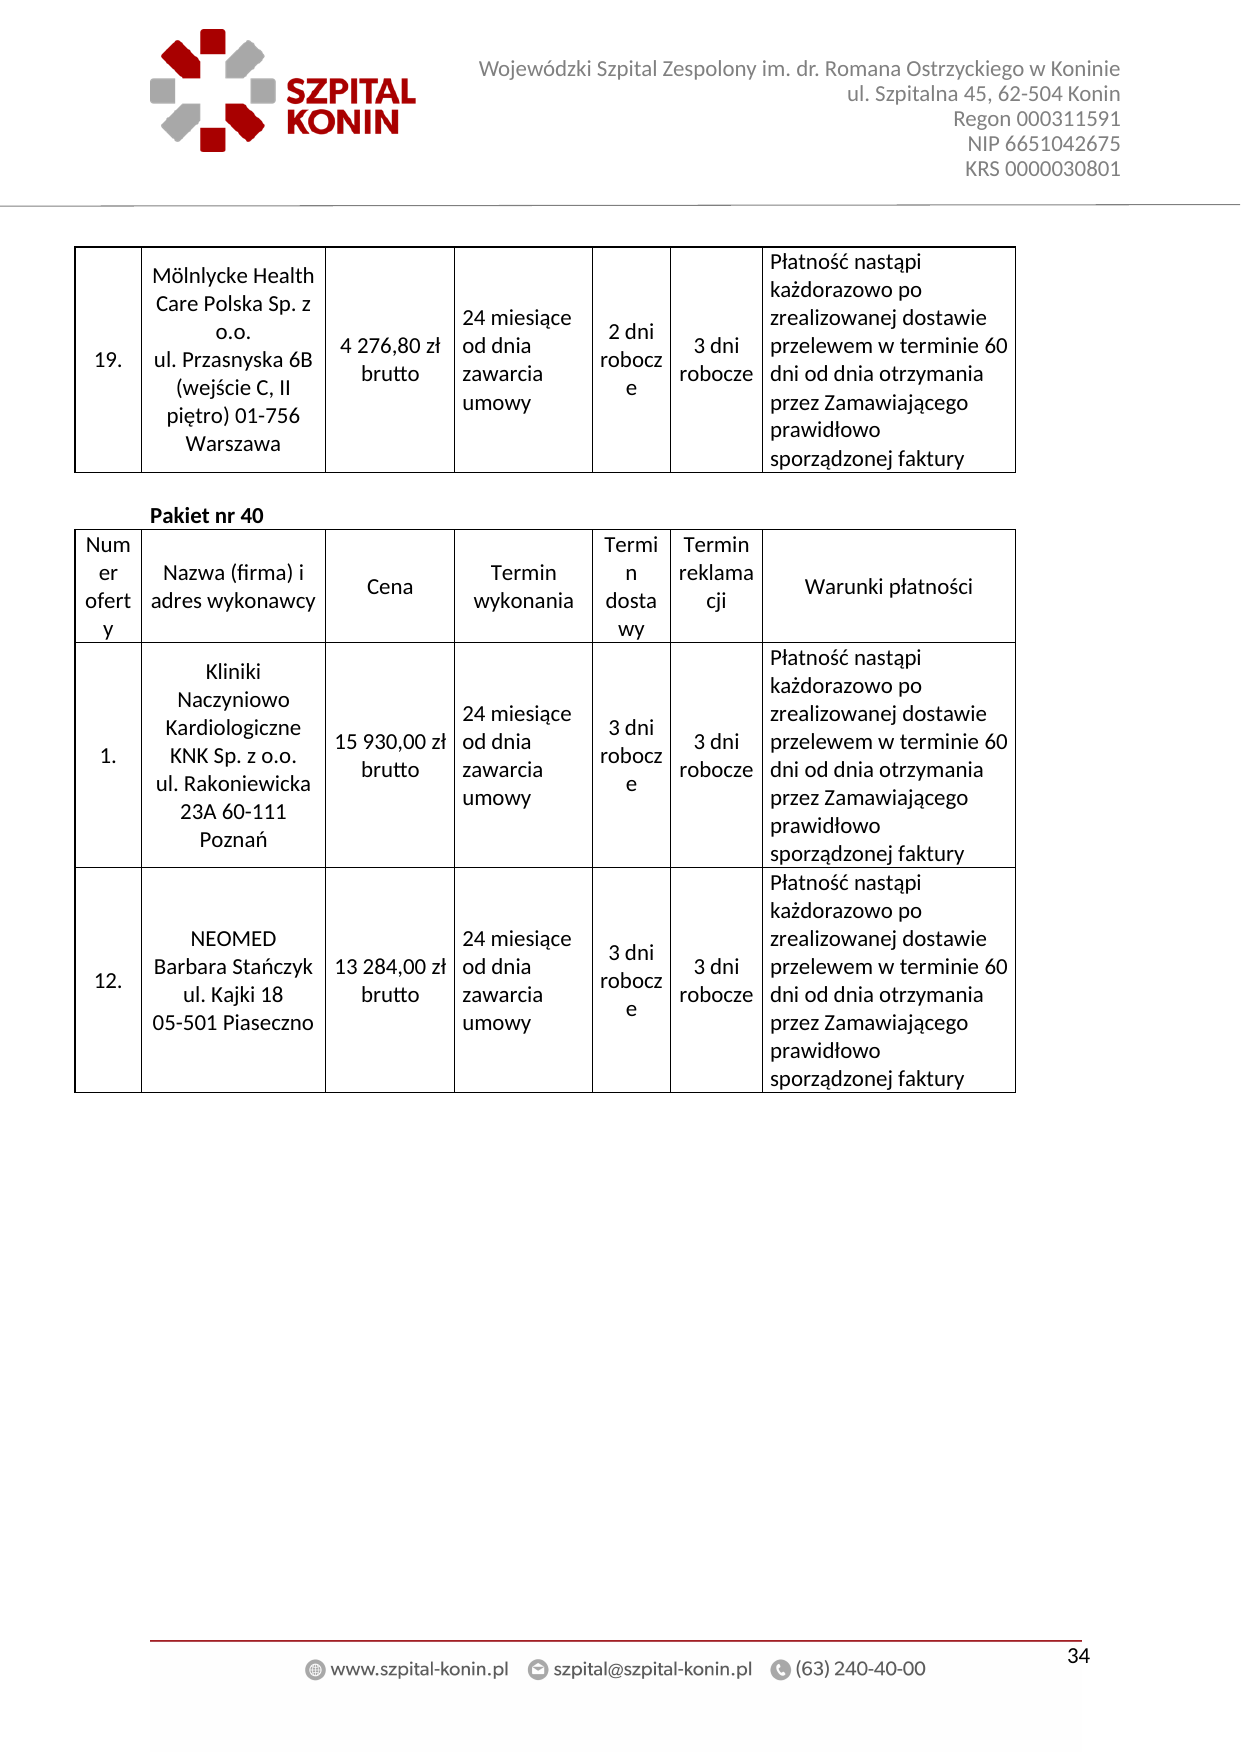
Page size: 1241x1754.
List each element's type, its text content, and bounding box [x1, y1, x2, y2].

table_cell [142, 248, 325, 472]
table_header Warunki płatności [763, 530, 1015, 642]
table_cell 24 miesiące od dnia zawarcia umowy [455, 248, 592, 472]
table_cell 13 284,00 zł brutto [326, 868, 454, 1092]
table_cell 3 dni robocze [671, 868, 762, 1092]
table_cell 24 miesiące od dnia zawarcia umowy [455, 643, 592, 867]
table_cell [763, 248, 1015, 472]
table_cell 12. [76, 868, 141, 1092]
table_cell NEOMED Barbara Stańczyk ul. Kajki 18 05-501 Piaseczno [142, 868, 325, 1092]
table_header Termin wykonania [455, 530, 592, 642]
picture [150, 1640, 1082, 1752]
table_cell 3 dni robocze [593, 868, 670, 1092]
table_cell 3 dni robocze [671, 643, 762, 867]
table_cell 3 dni robocze [593, 643, 670, 867]
table_cell 3 dni robocze [671, 248, 762, 472]
table_cell 2 dni robocze [593, 248, 670, 472]
table_header Cena [326, 530, 454, 642]
table_header Termin dostawy [593, 530, 670, 642]
table_cell 15 930,00 zł brutto [326, 643, 454, 867]
table_header Termin reklamacji [671, 530, 762, 642]
table_cell 19. [76, 248, 141, 472]
table_cell 1. [76, 643, 141, 867]
table_header Nazwa (firma) i adres wykonawcy [142, 530, 325, 642]
table_header Numer oferty [76, 530, 141, 642]
table_cell Kliniki Naczyniowo Kardiologiczne KNK Sp. z o.o. ul. Rakoniewicka 23A 60-111 Poznań [142, 643, 325, 867]
table_cell 4 276,80 zł brutto [326, 248, 454, 472]
text Pakiet nr 40 [150, 501, 1090, 529]
table_cell 24 miesiące od dnia zawarcia umowy [455, 868, 592, 1092]
